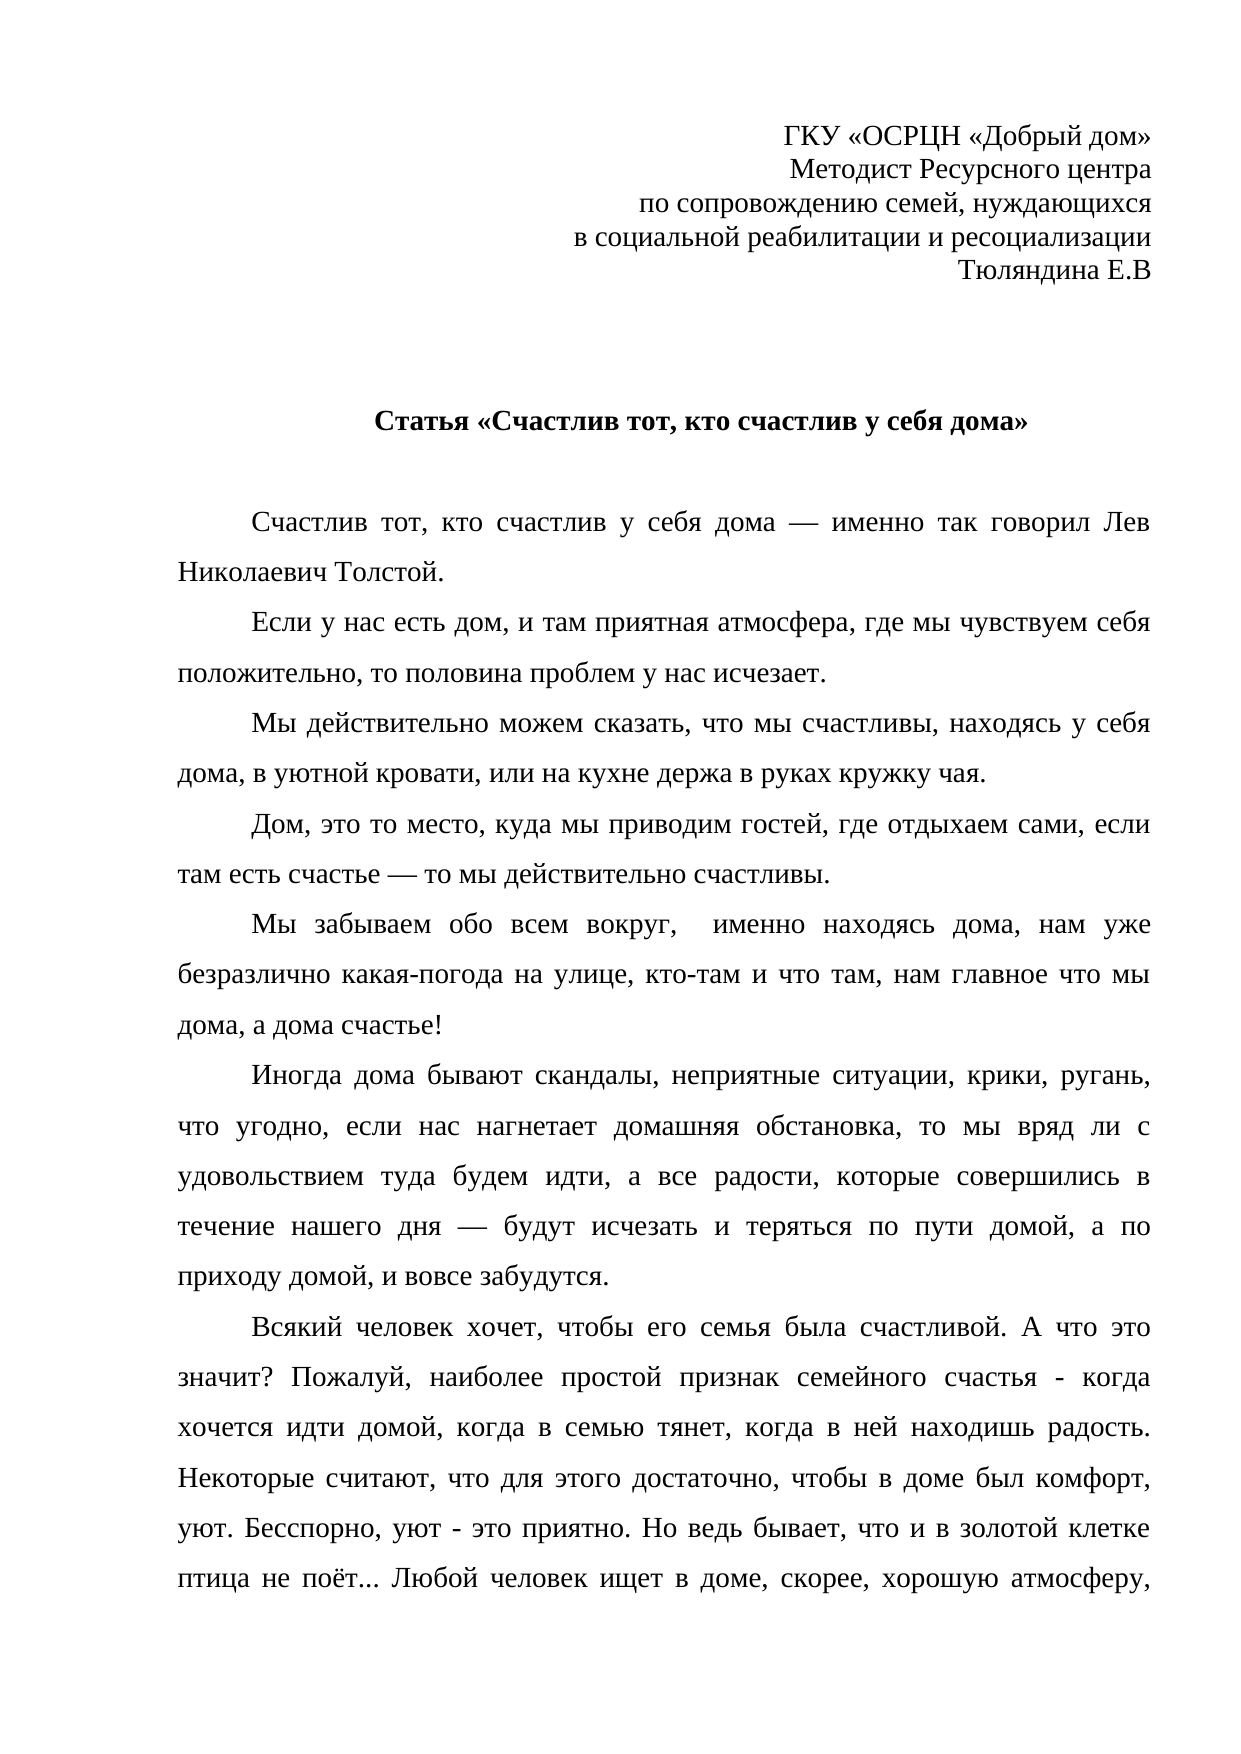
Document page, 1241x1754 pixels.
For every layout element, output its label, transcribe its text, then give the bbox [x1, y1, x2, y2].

text Тюляндина Е.В [177, 252, 1152, 286]
text по сопровождению семей, нуждающихся [177, 185, 1152, 219]
text в социальной реабилитации и ресоциализации [177, 219, 1152, 252]
text ГКУ «ОСРЦН «Добрый дом» [177, 118, 1152, 152]
text Дом, это то место, куда мы приводим гостей, где отдыхаем сами, если там есть счастье — то мы действительно счастливы. [177, 806, 1152, 889]
text Счастлив тот, кто счастлив у себя дома — именно так говорил Лев Николаевич Толстой. [177, 504, 1152, 588]
text Мы забываем обо всем вокруг, именно находясь дома, нам уже безразлично какая-погода на улице, кто-там и что там, нам главное что мы дома, а дома счастье! [177, 906, 1152, 1041]
text Иногда дома бывают скандалы, неприятные ситуации, крики, ругань, что угодно, если нас нагнетает домашняя обстановка, то мы вряд ли с удовольствием туда будем идти, а все радости, которые совершились в течение нашего дня — будут исчезать и теряться по пути домой, а по приходу домой, и вовсе забудутся. [177, 1057, 1152, 1292]
text Мы действительно можем сказать, что мы счастливы, находясь у себя дома, в уютной кровати, или на кухне держа в руках кружку чая. [177, 705, 1152, 789]
text Если у нас есть дом, и там приятная атмосфера, где мы чувствуем себя положительно, то половина проблем у нас исчезает. [177, 604, 1152, 688]
text Статья «Счастлив тот, кто счастлив у себя дома» [177, 403, 1152, 437]
text Методист Ресурсного центра [177, 152, 1152, 185]
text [177, 1309, 1152, 1594]
